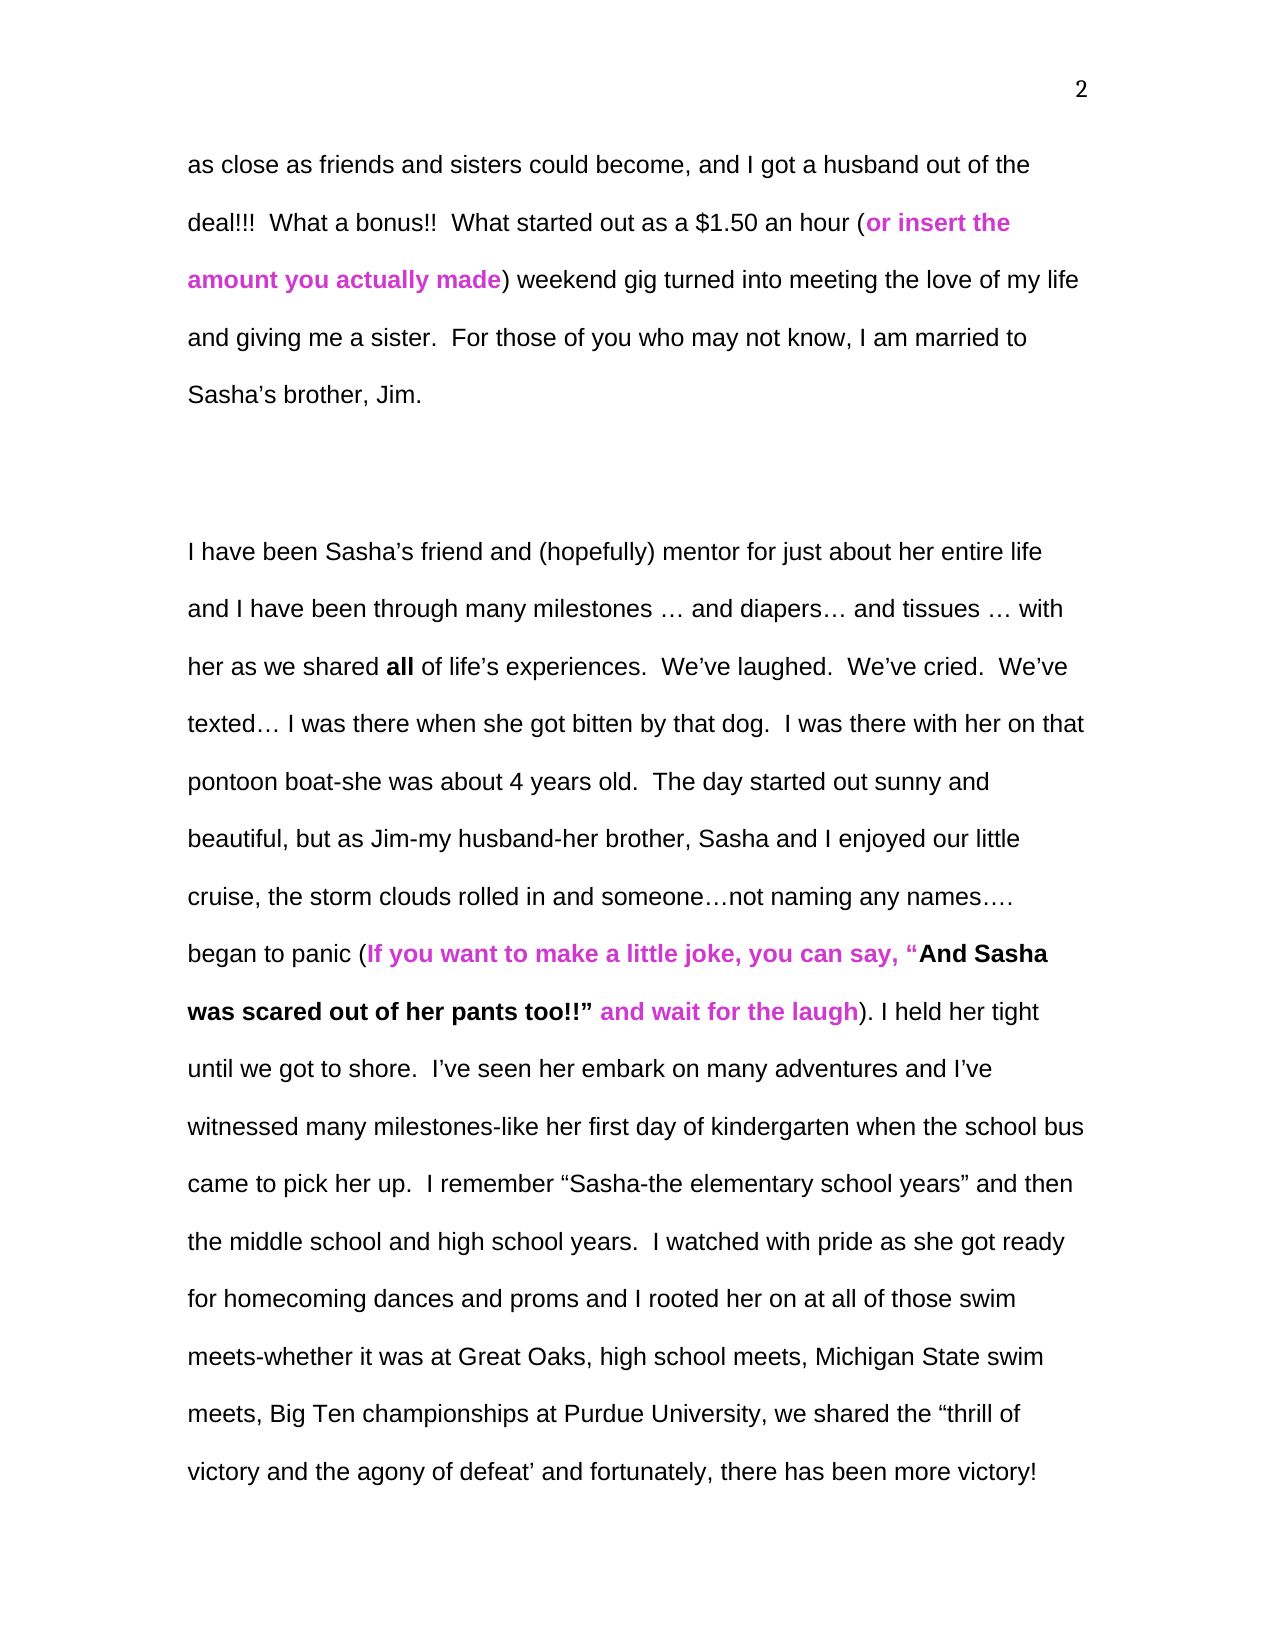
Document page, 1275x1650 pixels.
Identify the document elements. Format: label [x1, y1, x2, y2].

text [187, 537, 1087, 1485]
text [187, 150, 1087, 409]
